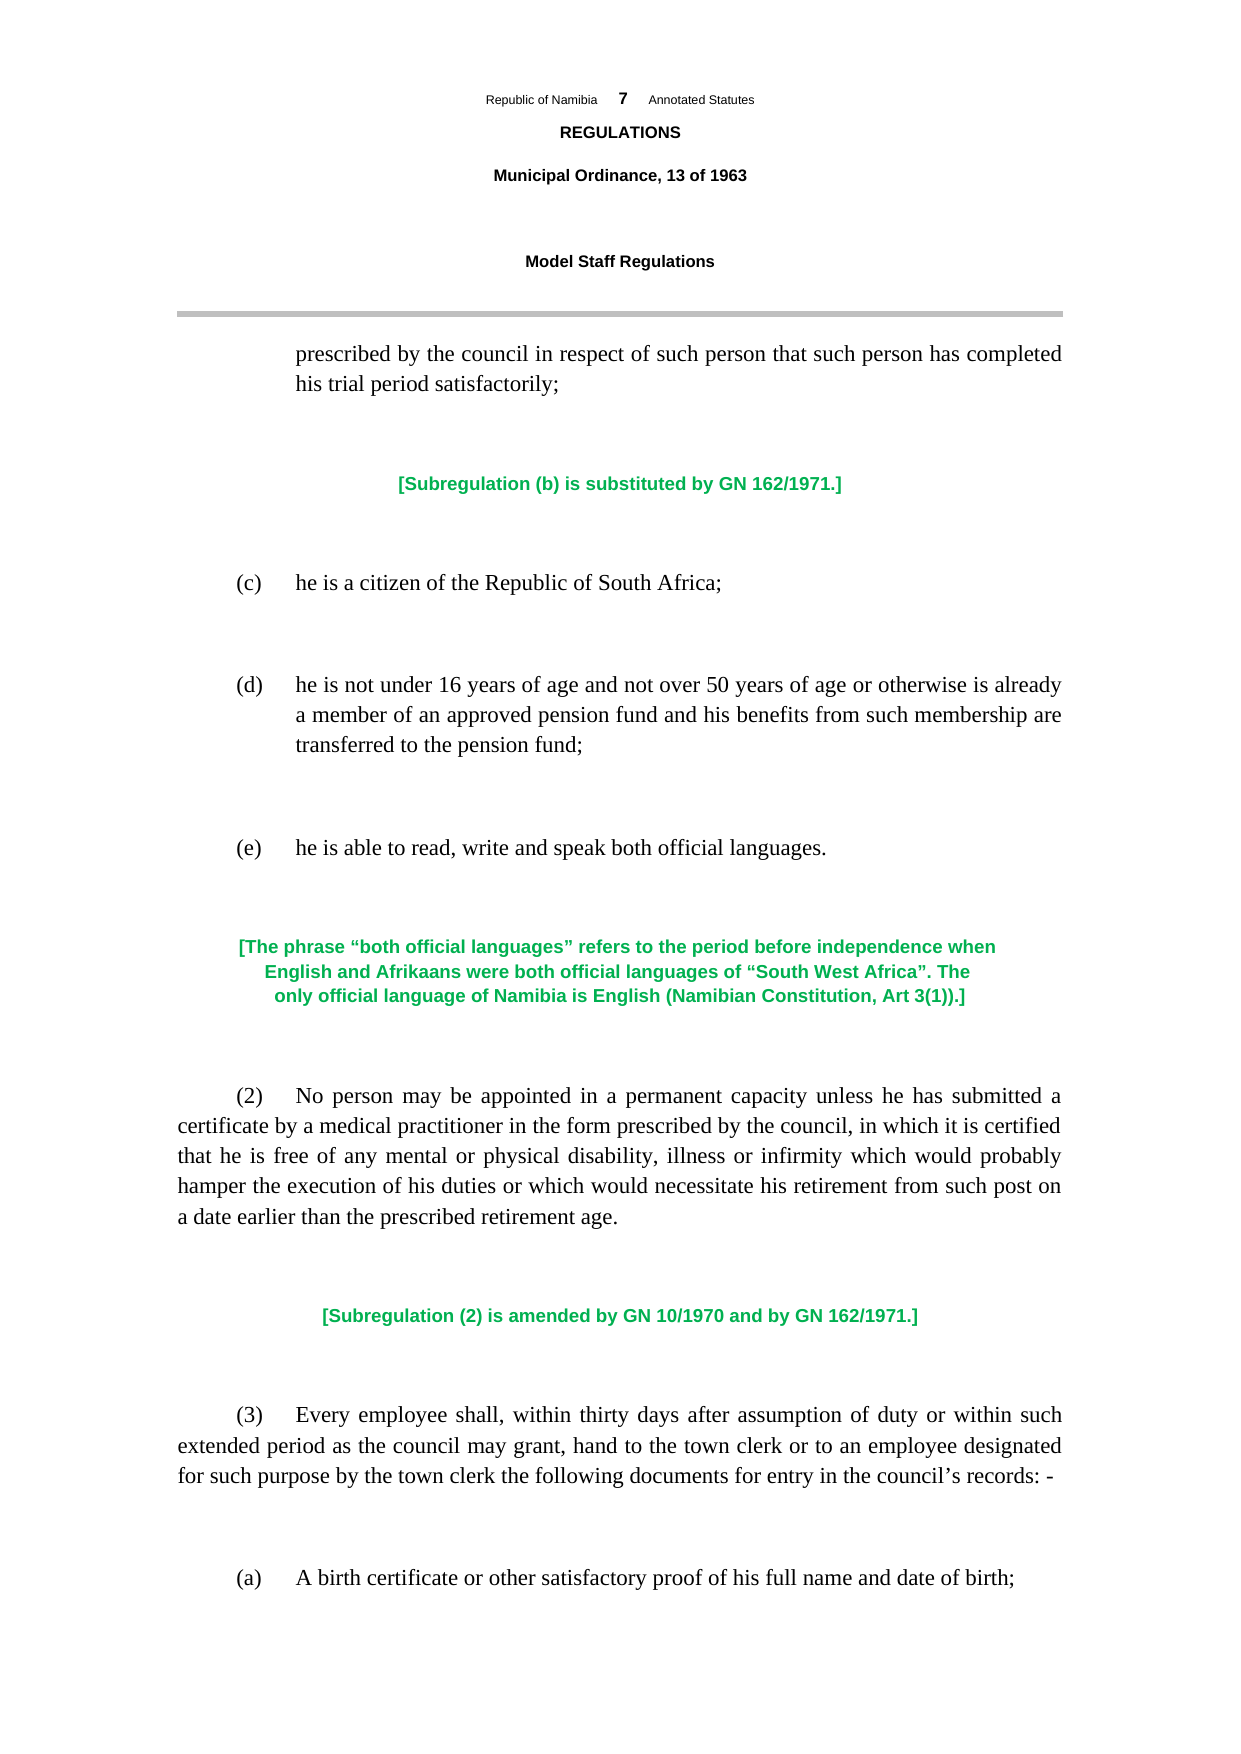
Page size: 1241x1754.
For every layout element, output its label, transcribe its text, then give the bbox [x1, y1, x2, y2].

text (3) Every employee shall, within thirty days after assumption of duty or within such extended period as the council may grant, hand to the town clerk or to an employee designated for such purpose by the town clerk the following documents for entry in the council’s records: - [177, 1401, 1063, 1488]
text [The phrase “both official languages” refers to the period before independence when English and Afrikaans were both official languages of “South West Africa”. The only official language of Namibia is English (Namibian Constitution, Art 3(1)).] [177, 936, 1063, 1007]
text (d) he is not under 16 years of age and not over 50 years of age or otherwise is already a member of an approved pension fund and his benefits from such membership are transferred to the pension fund; [236, 671, 1063, 758]
text (2) No person may be appointed in a permanent capacity unless he has submitted a certificate by a medical practitioner in the form prescribed by the council, in which it is certified that he is free of any mental or physical disability, illness or infirmity which would probably hamper the execution of his duties or which would necessitate his retirement from such post on a date earlier than the prescribed retirement age. [177, 1082, 1063, 1229]
text [Subregulation (b) is substituted by GN 162/1971.] [177, 472, 1063, 494]
text (a) A birth certificate or other satisfactory proof of his full name and date of birth; [236, 1564, 1063, 1590]
text (c) he is a citizen of the Republic of South Africa; [236, 569, 1063, 595]
text (e) he is able to read, write and speak both official languages. [236, 833, 1063, 860]
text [236, 340, 1063, 397]
text [Subregulation (2) is amended by GN 10/1970 and by GN 162/1971.] [177, 1305, 1063, 1326]
